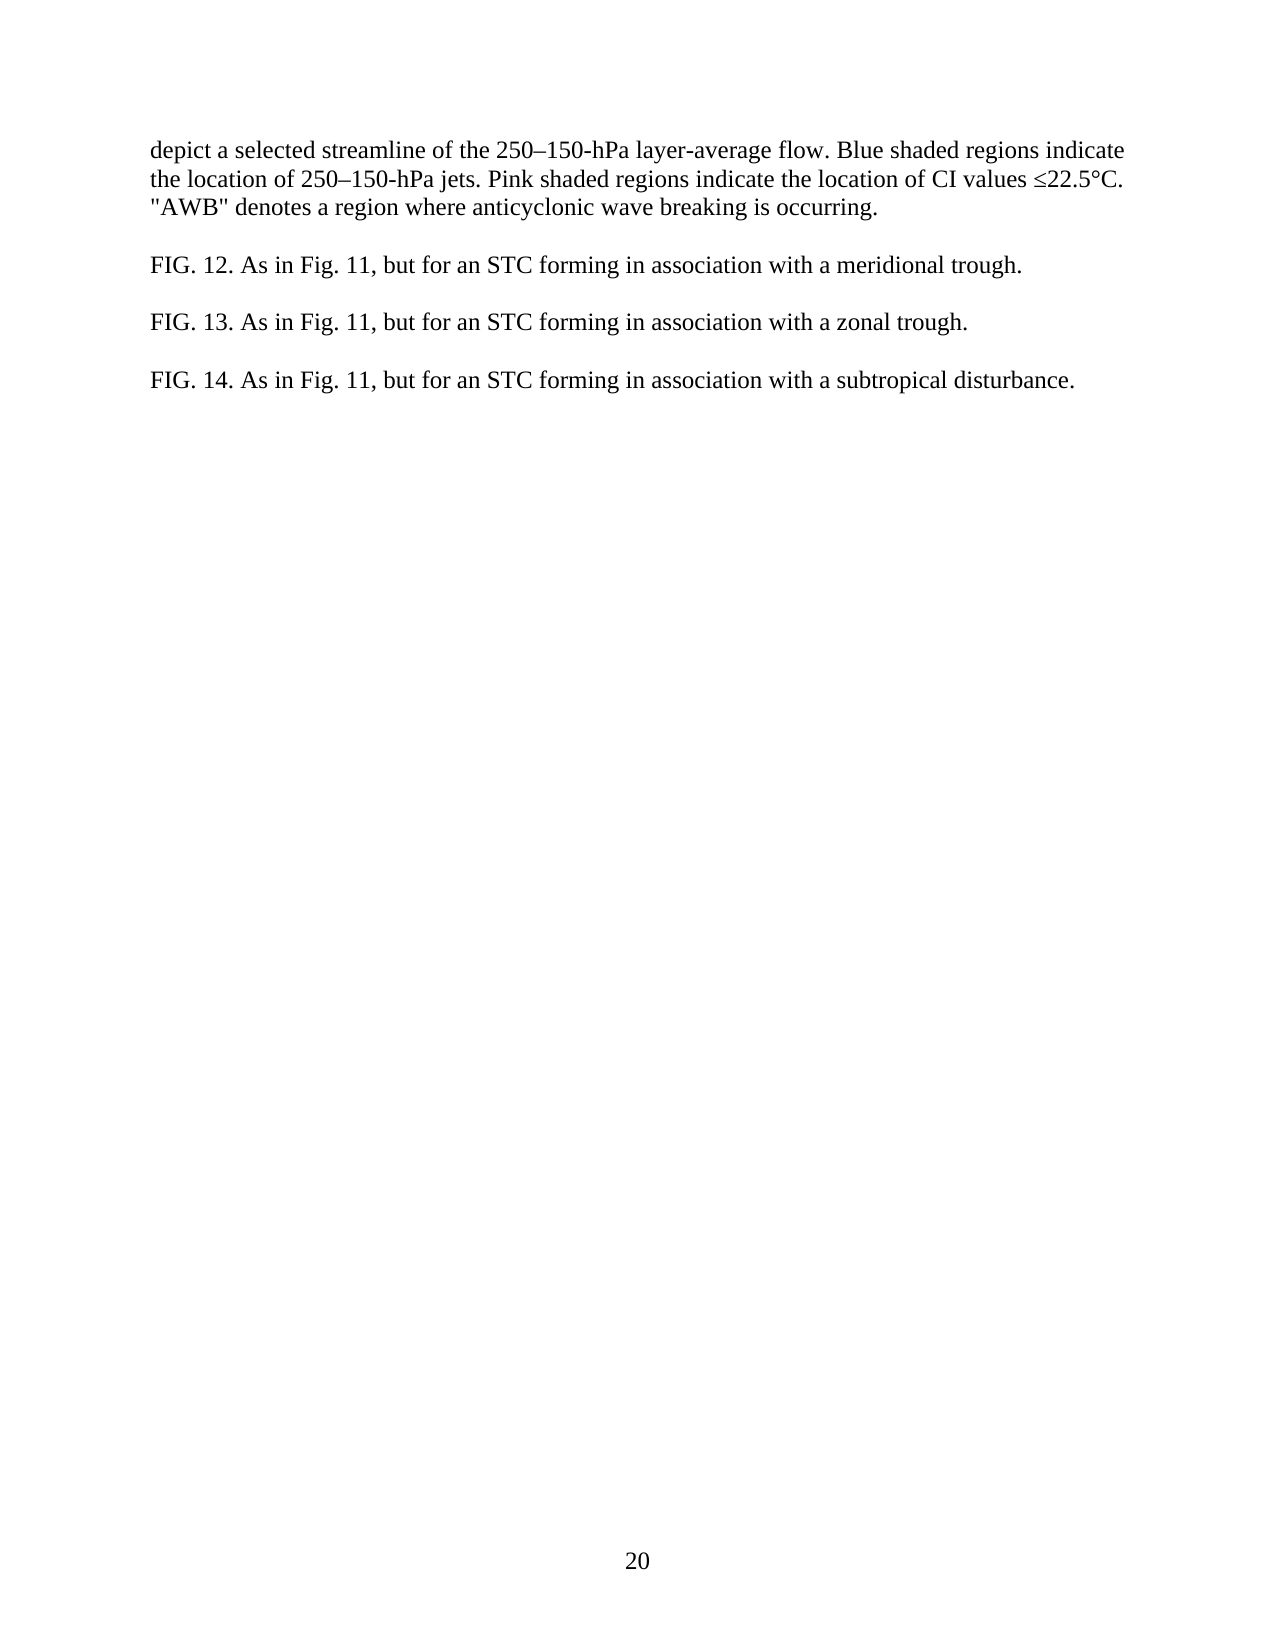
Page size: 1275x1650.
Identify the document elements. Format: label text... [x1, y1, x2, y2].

text FIG. 14. As in Fig. 11, but for an STC forming in association with a subtropical disturbance. [150, 365, 1125, 394]
text FIG. 13. As in Fig. 11, but for an STC forming in association with a zonal trough. [150, 307, 1125, 336]
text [150, 135, 1125, 221]
text FIG. 12. As in Fig. 11, but for an STC forming in association with a meridional trough. [150, 250, 1125, 279]
